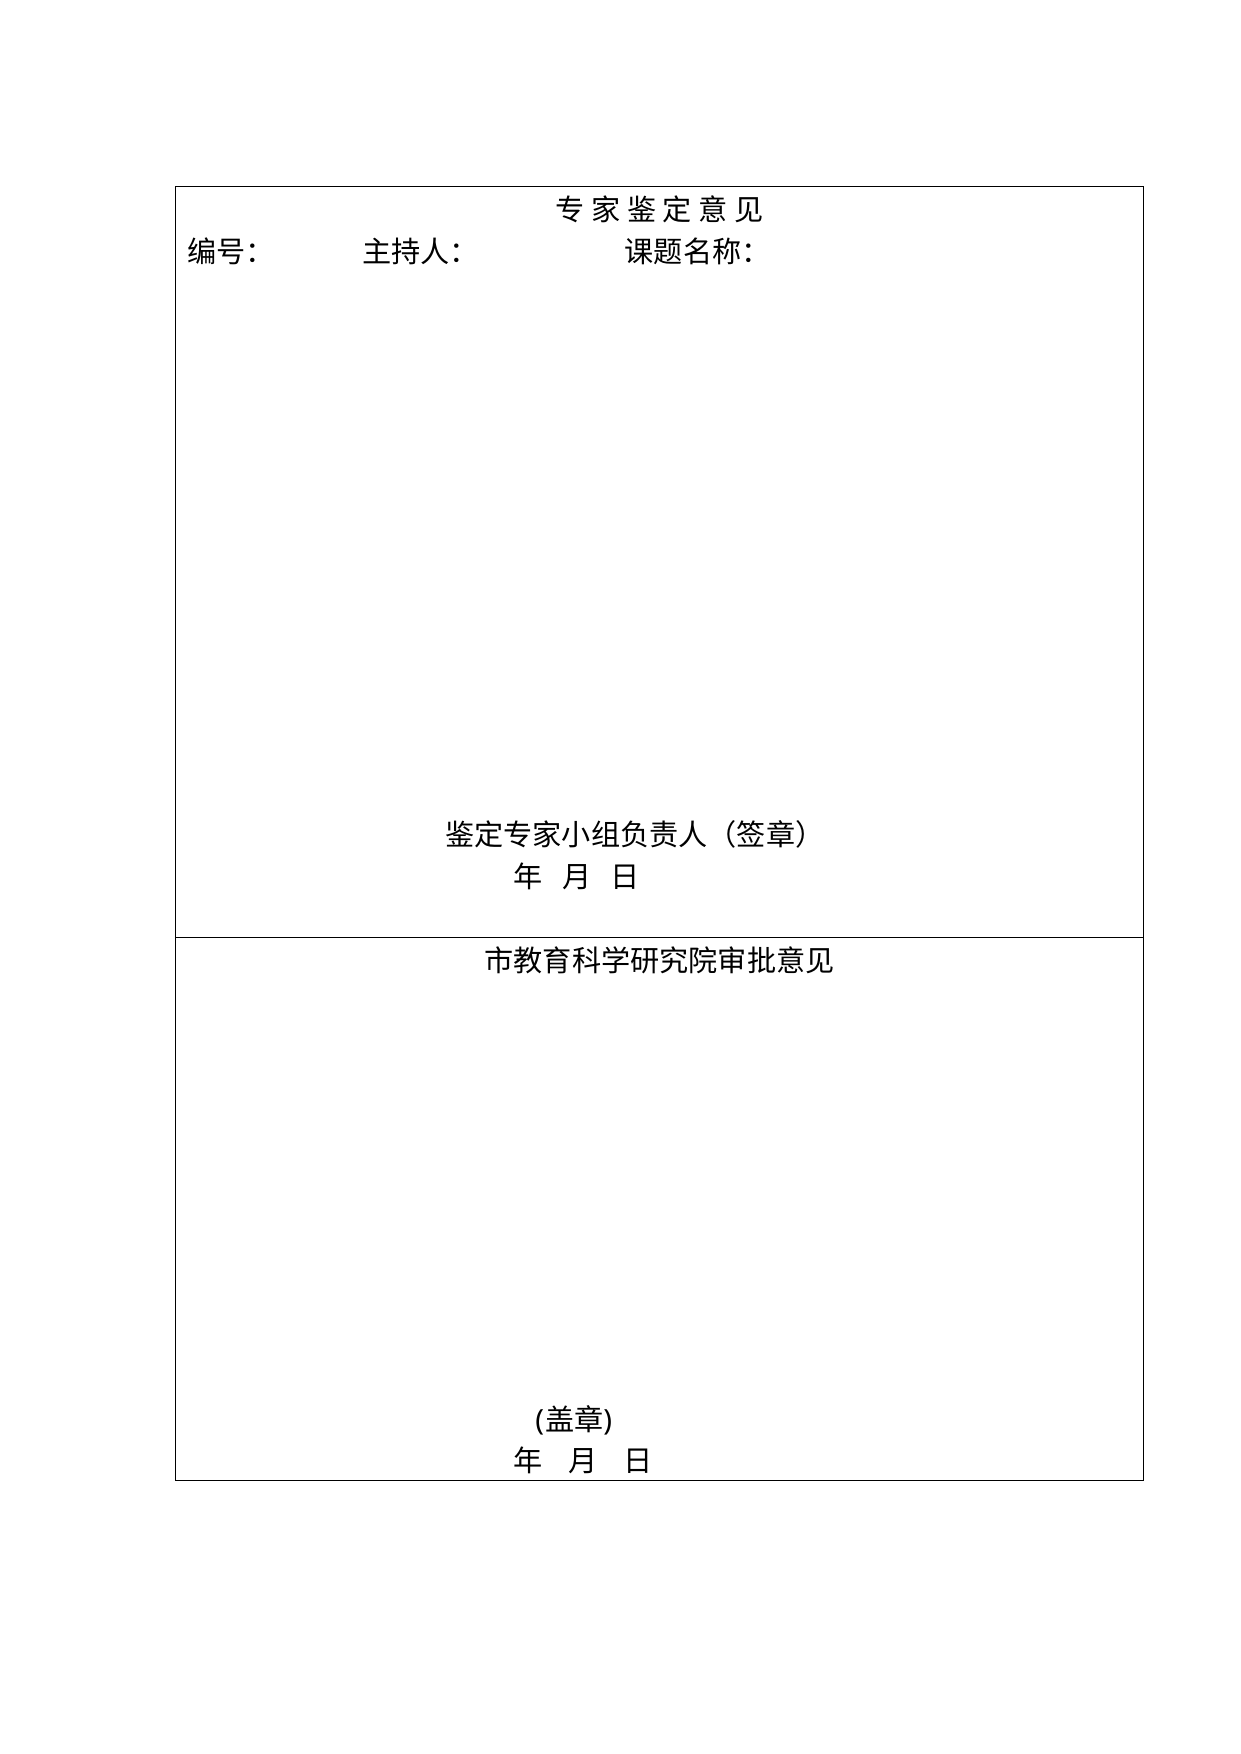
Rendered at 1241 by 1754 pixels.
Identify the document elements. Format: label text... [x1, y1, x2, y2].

table_cell 市教育科学研究院审批意见 (盖章) 年 月 日 [176, 938, 1143, 1480]
table_header 专 家 鉴 定 意 见 编号： 主持人： 课题名称： 鉴定专家小组负责人（签章） 年 月 日 [176, 187, 1143, 937]
